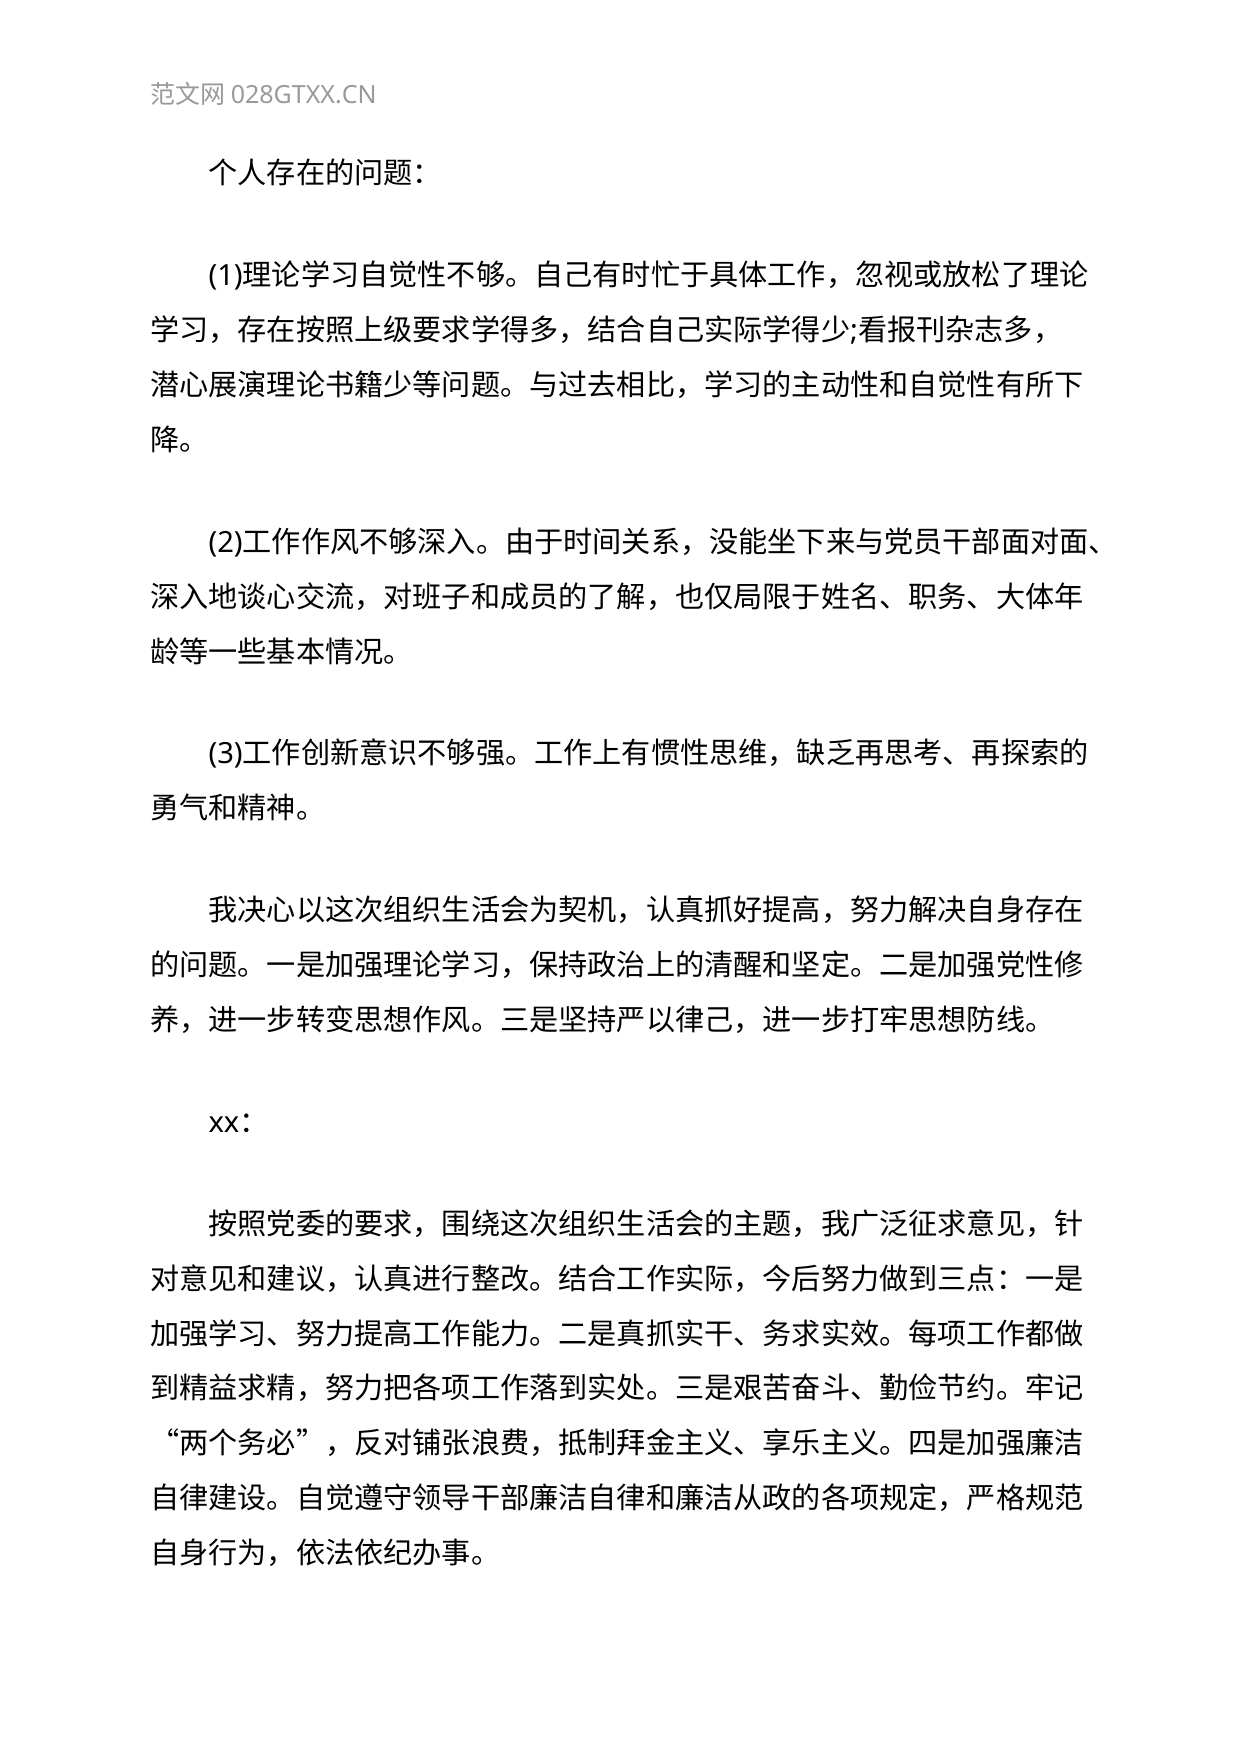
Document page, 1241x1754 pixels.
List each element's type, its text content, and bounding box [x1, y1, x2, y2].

text (2)工作作风不够深入。由于时间关系，没能坐下来与党员干部面对面、深入地谈心交流，对班子和成员的了解，也仅局限于姓名、职务、大体年龄等一些基本情况。 [150, 518, 1090, 671]
text (3)工作创新意识不够强。工作上有惯性思维，缺乏再思考、再探索的勇气和精神。 [150, 730, 1090, 827]
text (1)理论学习自觉性不够。自己有时忙于具体工作，忽视或放松了理论学习，存在按照上级要求学得多，结合自己实际学得少;看报刊杂志多，潜心展演理论书籍少等问题。与过去相比，学习的主动性和自觉性有所下降。 [150, 252, 1090, 459]
text xx： [150, 1098, 1090, 1141]
text 个人存在的问题： [150, 150, 1090, 192]
text 我决心以这次组织生活会为契机，认真抓好提高，努力解决自身存在的问题。一是加强理论学习，保持政治上的清醒和坚定。二是加强党性修养，进一步转变思想作风。三是坚持严以律己，进一步打牢思想防线。 [150, 887, 1090, 1039]
text 按照党委的要求，围绕这次组织生活会的主题，我广泛征求意见，针对意见和建议，认真进行整改。结合工作实际，今后努力做到三点：一是加强学习、努力提高工作能力。二是真抓实干、务求实效。每项工作都做到精益求精，努力把各项工作落到实处。三是艰苦奋斗、勤俭节约。牢记“两个务必”，反对铺张浪费，抵制拜金主义、享乐主义。四是加强廉洁自律建设。自觉遵守领导干部廉洁自律和廉洁从政的各项规定，严格规范自身行为，依法依纪办事。 [150, 1200, 1090, 1572]
